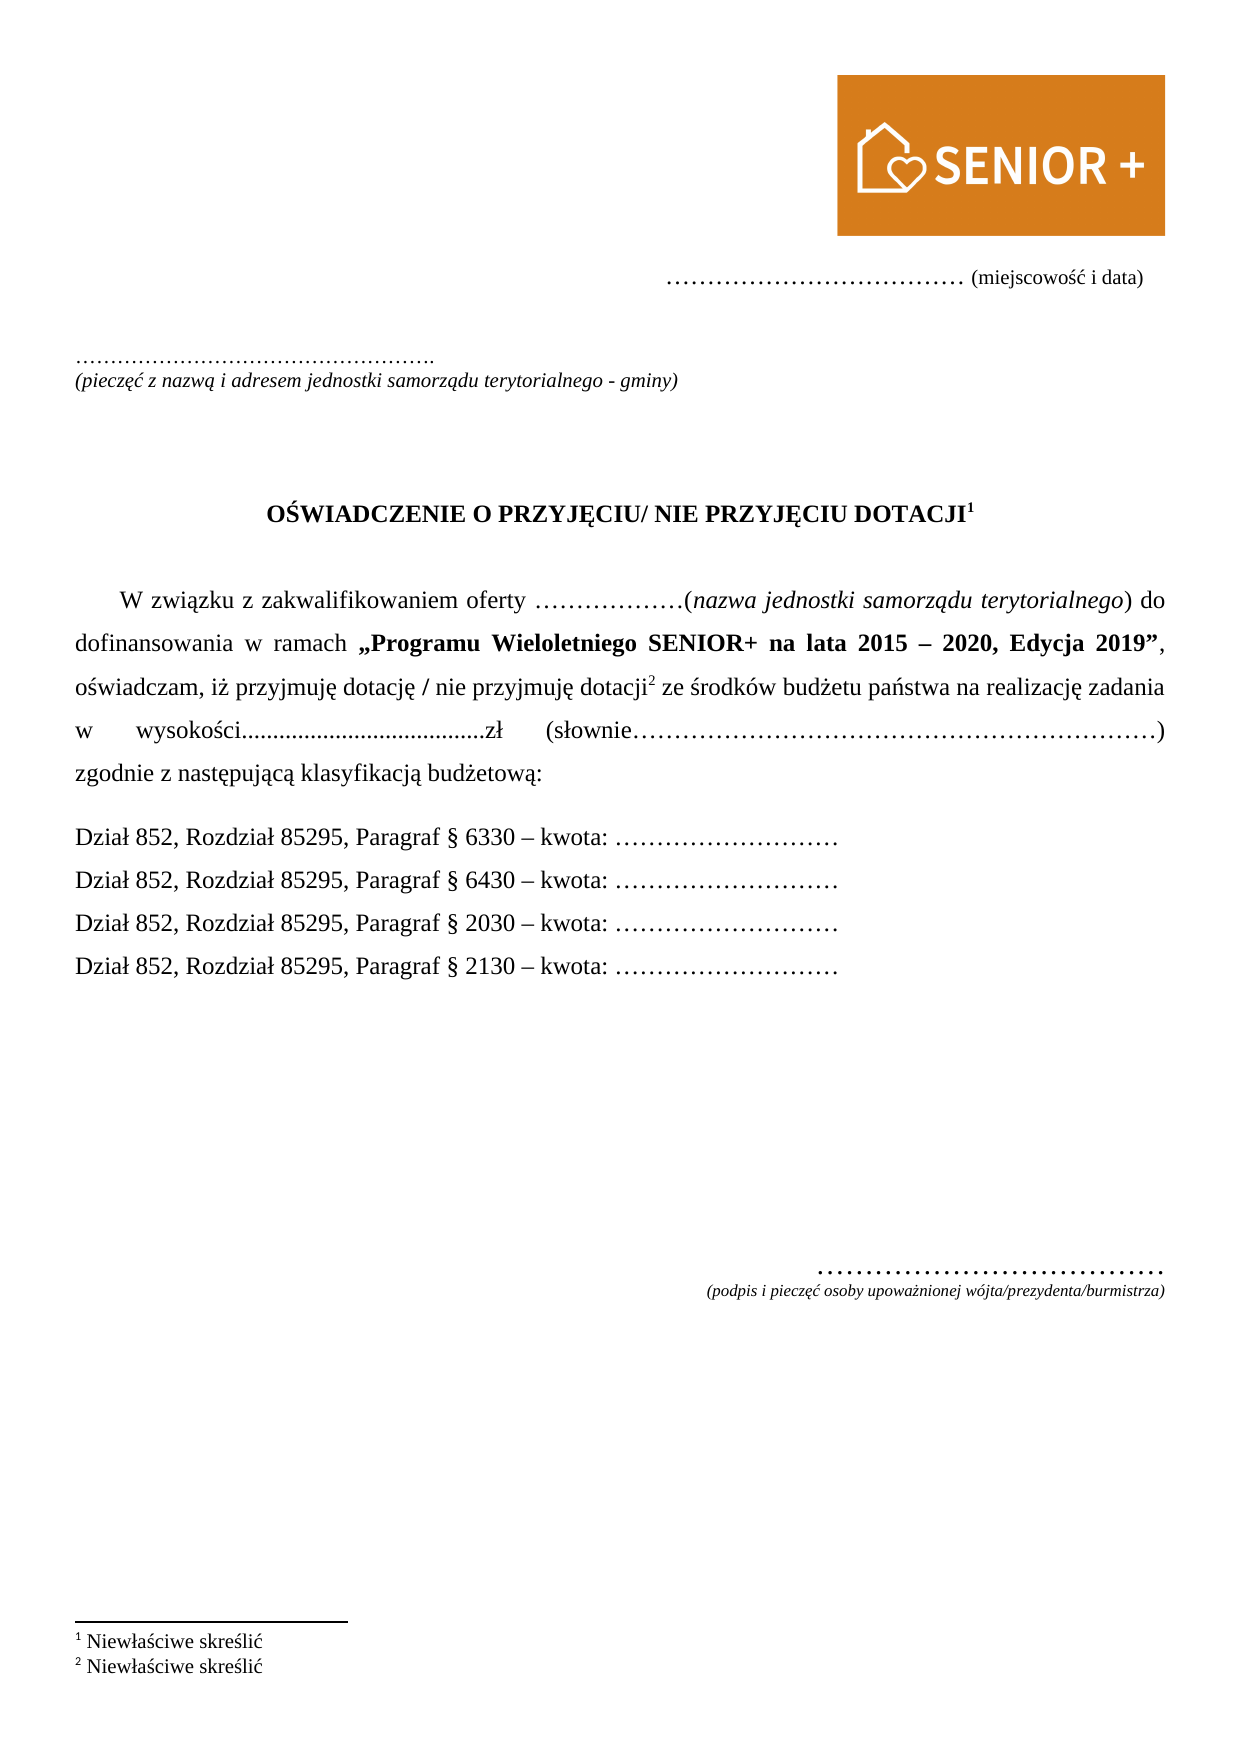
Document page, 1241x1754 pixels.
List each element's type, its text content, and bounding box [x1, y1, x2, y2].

text ……………………………………………. [75, 343, 1165, 368]
text Dział 852, Rozdział 85295, Paragraf § 6330 – kwota: ……………………… [75, 822, 1165, 851]
text W związku z zakwalifikowaniem oferty ………………(nazwa jednostki samorządu terytorialnego) do dofinansowania w ramach „Programu Wieloletniego SENIOR+ na lata 2015 – 2020, Edycja 2019”, oświadczam, iż przyjmuję dotację / nie przyjmuję dotacji ze środków budżetu państwa na realizację zadania w wysokości.......................................zł (słownie………………………………………………………) zgodnie z następującą klasyfikacją budżetową: [75, 585, 1165, 787]
text Dział 852, Rozdział 85295, Paragraf § 2030 – kwota: ……………………… [75, 908, 1165, 937]
text ……………………………… (miejscowość i data) [665, 261, 1165, 290]
text Dział 852, Rozdział 85295, Paragraf § 6430 – kwota: ……………………… [75, 865, 1165, 894]
text ……………………………… [665, 1247, 1165, 1281]
text (podpis i pieczęć osoby upoważnionej wójta/prezydenta/burmistrza) [517, 1281, 1165, 1314]
text (pieczęć z nazwą i adresem jednostki samorządu terytorialnego - gminy) [75, 368, 1165, 392]
text OŚWIADCZENIE O PRZYJĘCIU/ NIE PRZYJĘCIU DOTACJI [75, 499, 1165, 560]
text Dział 852, Rozdział 85295, Paragraf § 2130 – kwota: ……………………… [75, 951, 1165, 980]
picture [837, 75, 1166, 236]
